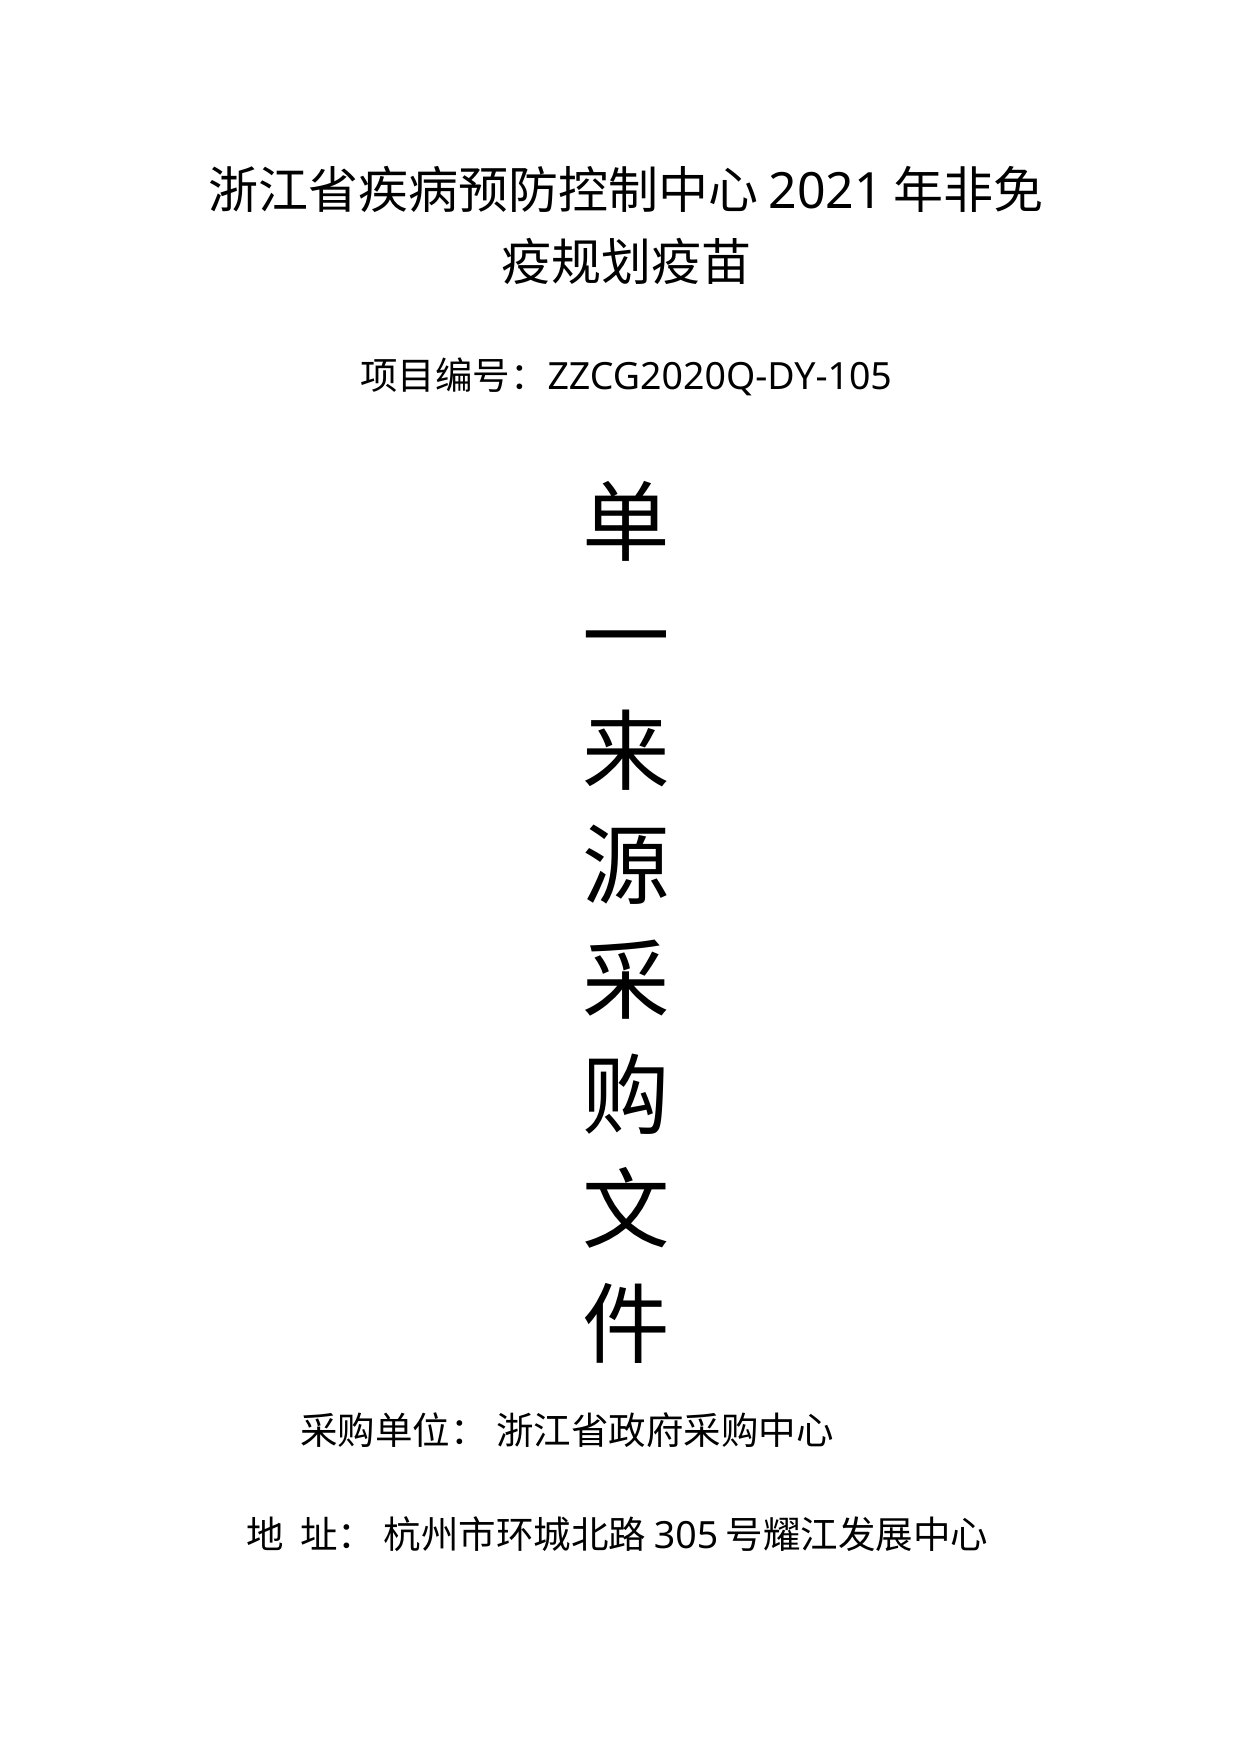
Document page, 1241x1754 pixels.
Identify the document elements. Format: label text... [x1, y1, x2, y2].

text 文 [187, 1173, 1064, 1259]
text 采 [187, 944, 1064, 1029]
text 源 [187, 829, 1064, 915]
text 来 [187, 715, 1064, 800]
text 采购单位： 浙江省政府采购中心 [187, 1402, 997, 1454]
text 一 [187, 600, 1064, 686]
text 购 [187, 1059, 1064, 1144]
text 浙江省疾病预防控制中心2021年非免疫规划疫苗 [187, 150, 1064, 295]
text 地 址： 杭州市环城北路305号耀江发展中心 [187, 1507, 1064, 1559]
text 件 [187, 1288, 1064, 1373]
text 单 [187, 486, 1064, 571]
text 项目编号：ZZCG2020Q-DY-105 [187, 346, 1064, 401]
